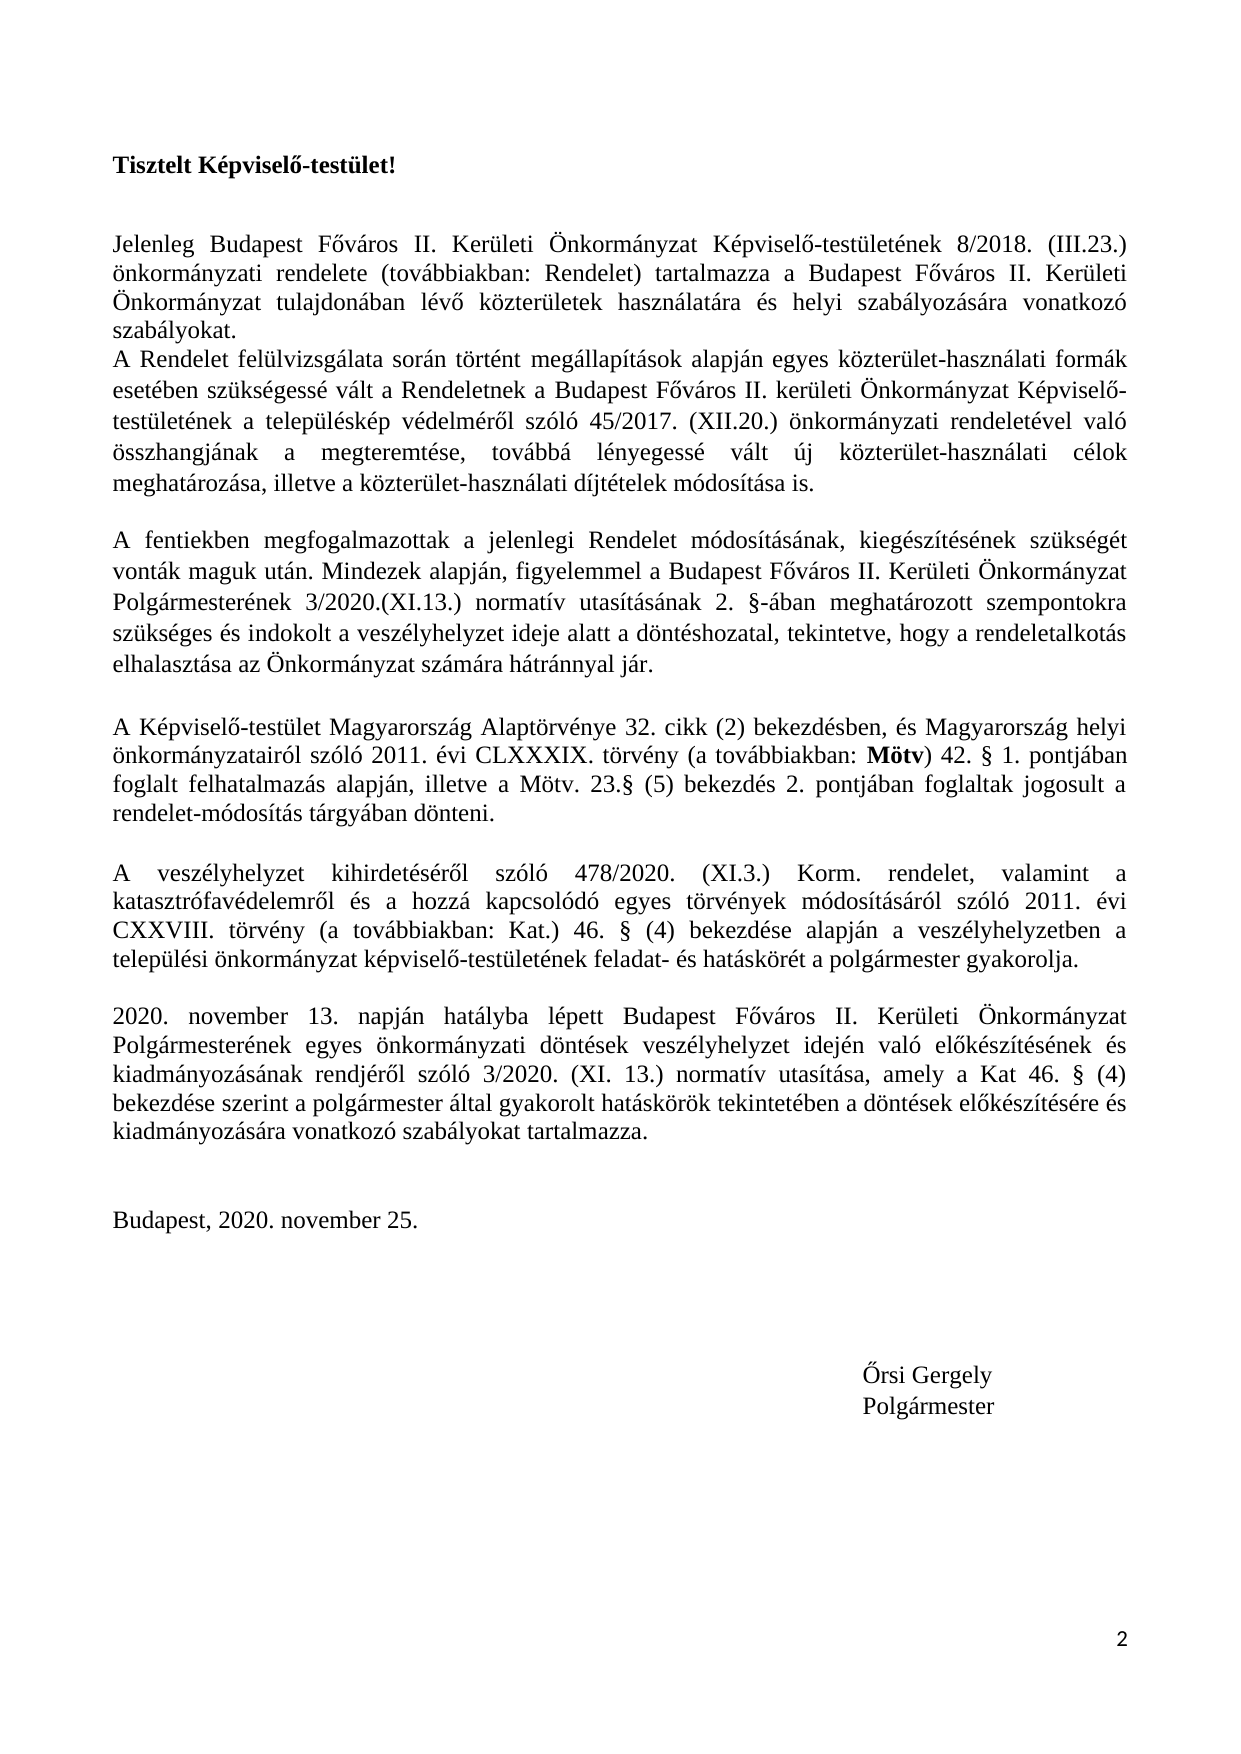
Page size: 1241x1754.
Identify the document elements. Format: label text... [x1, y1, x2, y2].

text A Rendelet felülvizsgálata során történt megállapítások alapján egyes közterület-használati formák esetében szükségessé vált a Rendeletnek a Budapest Főváros II. kerületi Önkormányzat Képviselő-testületének a településkép védelméről szóló 45/2017. (XII.20.) önkormányzati rendeletével való összhangjának a megteremtése, továbbá lényegessé vált új közterület-használati célok meghatározása, illetve a közterület-használati díjtételek módosítása is. [112, 419, 1128, 497]
text Polgármester [112, 1391, 1128, 1420]
text Jelenleg Budapest Főváros II. Kerületi Önkormányzat Képviselő-testületének 8/2018. (III.23.) önkormányzati rendelete (továbbiakban: Rendelet) tartalmazza a Budapest Főváros II. Kerületi Önkormányzat tulajdonában lévő közterületek használatára és helyi szabályozására vonatkozó szabályokat. [112, 229, 1128, 344]
text A fentiekben megfogalmazottak a jelenlegi Rendelet módosításának, kiegészítésének szükségét vonták maguk után. Mindezek alapján, figyelemmel a Budapest Főváros II. Kerületi Önkormányzat Polgármesterének 3/2020.(XI.13.) normatív utasításának 2. §-ában meghatározott szempontokra szükséges és indokolt a veszélyhelyzet ideje alatt a döntéshozatal, tekintetve, hogy a rendeletalkotás elhalasztása az Önkormányzat számára hátránnyal jár. [112, 525, 1128, 678]
text A Rendelet felülvizsgálata során történt megállapítások alapján egyes közterület-használati formák esetében szükségessé vált a Rendeletnek a Budapest Főváros II. kerületi Önkormányzat Képviselő-testületének a településkép védelméről szóló 45/2017. (XII.20.) önkormányzati rendeletével való összhangjának a megteremtése, továbbá lényegessé vált új közterület-használati célok meghatározása, illetve a közterület-használati díjtételek módosítása is. [112, 344, 1128, 418]
text 2020. november 13. napján hatályba lépett Budapest Főváros II. Kerületi Önkormányzat Polgármesterének egyes önkormányzati döntések veszélyhelyzet idején való előkészítésének és kiadmányozásának rendjéről szóló 3/2020. (XI. 13.) normatív utasítása, amely a Kat 46. § (4) bekezdése szerint a polgármester által gyakorolt hatáskörök tekintetében a döntések előkészítésére és kiadmányozására vonatkozó szabályokat tartalmazza. [112, 1001, 1128, 1145]
text Tisztelt Képviselő-testület! [112, 150, 1128, 179]
text Őrsi Gergely [112, 1360, 1128, 1389]
text Budapest, 2020. november 25. [112, 1205, 1128, 1234]
text A veszélyhelyzet kihirdetéséről szóló 478/2020. (XI.3.) Korm. rendelet, valamint a katasztrófavédelemről és a hozzá kapcsolódó egyes törvények módosításáról szóló 2011. évi CXXVIII. törvény (a továbbiakban: Kat.) 46. § (4) bekezdése alapján a veszélyhelyzetben a települési önkormányzat képviselő-testületének feladat- és hatáskörét a polgármester gyakorolja. [112, 858, 1128, 973]
text A Képviselő-testület Magyarország Alaptörvénye 32. cikk (2) bekezdésben, és Magyarország helyi önkormányzatairól szóló 2011. évi CLXXXIX. törvény (a továbbiakban: Mötv) 42. § 1. pontjában foglalt felhatalmazás alapján, illetve a Mötv. 23.§ (5) bekezdés 2. pontjában foglaltak jogosult a rendelet-módosítás tárgyában dönteni. [112, 712, 1128, 827]
